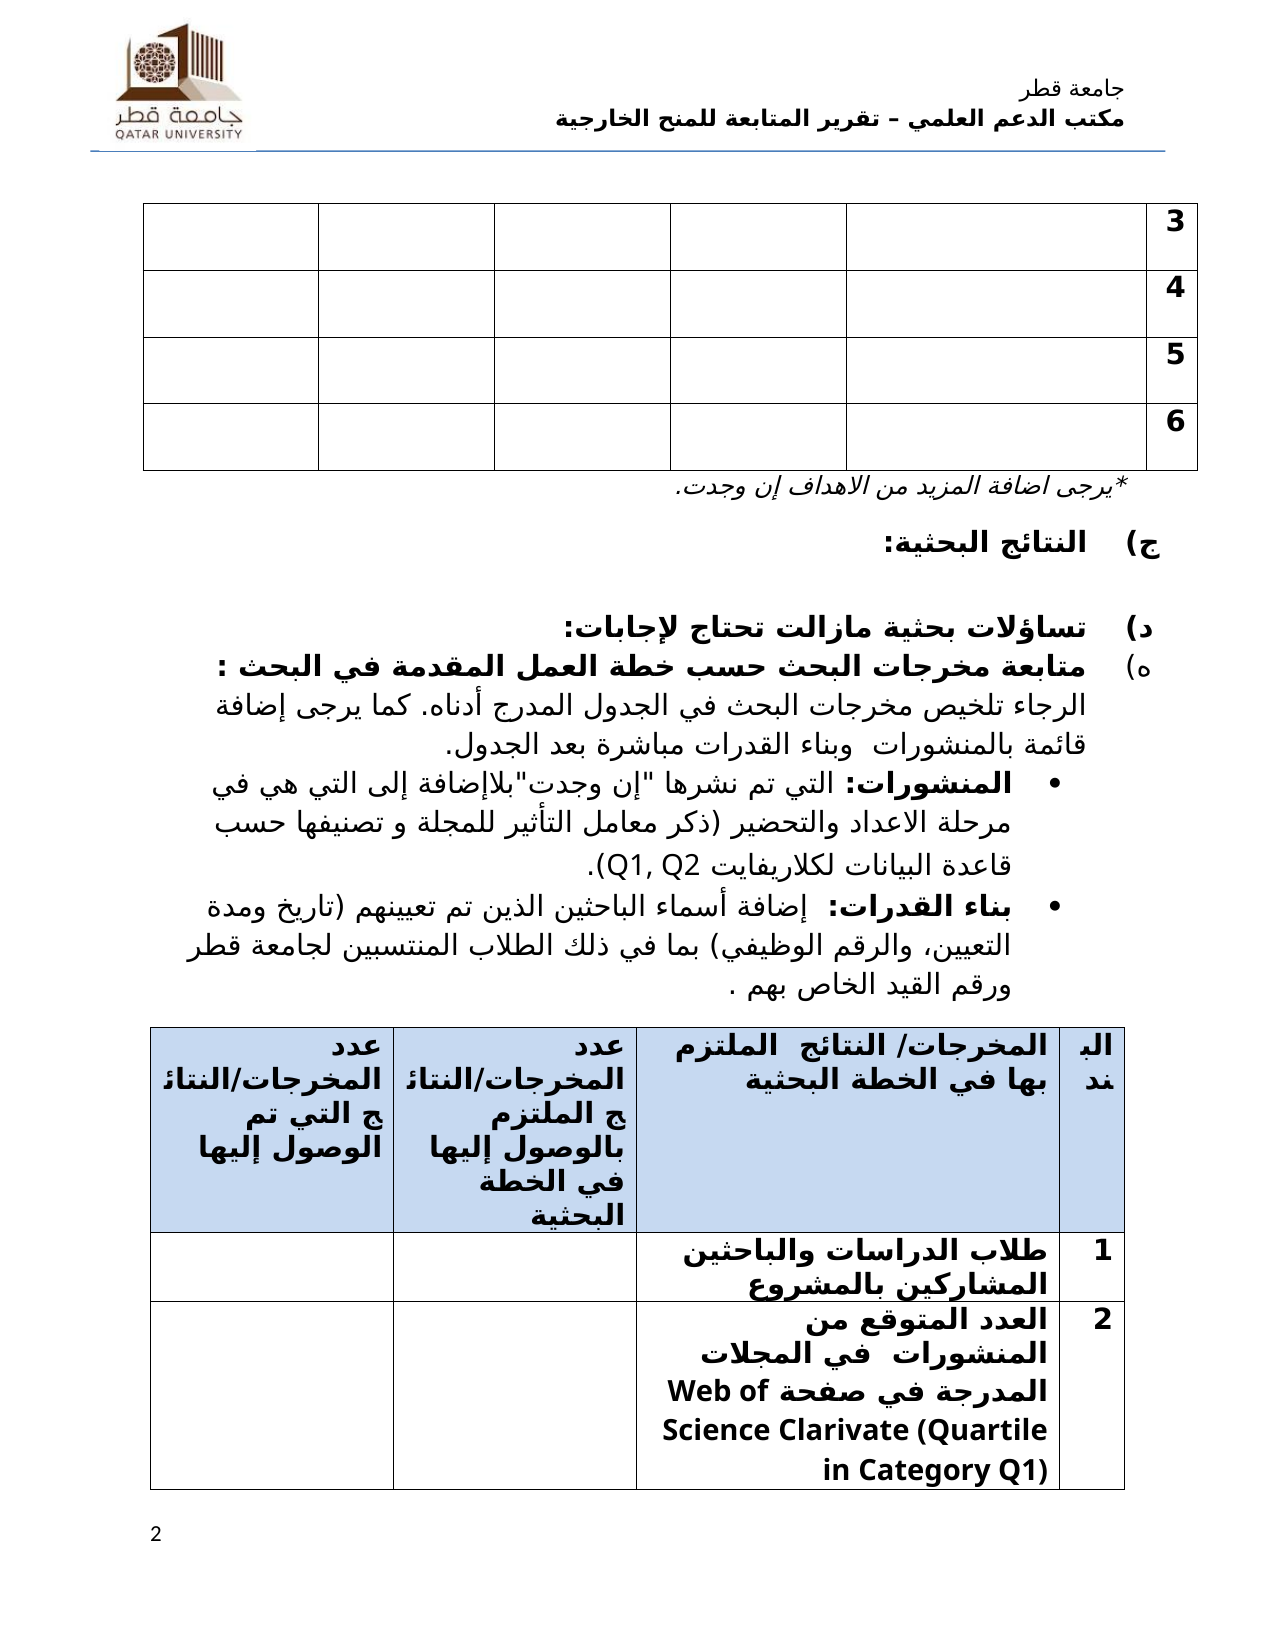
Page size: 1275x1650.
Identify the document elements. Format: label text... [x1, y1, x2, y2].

table_cell طلاب الدراسات والباحثين المشاركين بالمشروع [637, 1233, 1059, 1301]
list تساؤلات بحثية مازالت تحتاج لإجابات: [150, 610, 1125, 644]
table_cell [495, 404, 670, 470]
table_cell 2 [1060, 1302, 1124, 1489]
text *يرجى اضافة المزيد من الاهداف إن وجدت. [150, 471, 1125, 500]
table_cell [671, 338, 846, 403]
list متابعة مخرجات البحث حسب خطة العمل المقدمة في البحث : [150, 649, 1125, 683]
table_header البند [1060, 1028, 1124, 1232]
table_cell [151, 1302, 393, 1489]
table_cell [394, 1233, 636, 1301]
list المنشورات: التي تم نشرها "إن وجدت"بلاإضافة إلى التي هي في مرحلة الاعداد والتحضير (ذكر معامل التأثير للمجلة و تصنيفها حسب قاعدة البيانات لكلاريفايت Q1, Q2). [150, 766, 1050, 883]
table_header المخرجات/ النتائج الملتزم بها في الخطة البحثية [637, 1028, 1059, 1232]
table_cell [144, 271, 318, 337]
table_cell [847, 204, 1146, 270]
table_cell [847, 404, 1146, 470]
table_cell 4 [1147, 271, 1197, 337]
table_cell [495, 271, 670, 337]
list الرجاء تلخيص مخرجات البحث في الجدول المدرج أدناه. كما يرجى إضافة قائمة بالمنشورات وبناء القدرات مباشرة بعد الجدول. [150, 688, 1087, 761]
list النتائج البحثية: [150, 526, 1125, 559]
table_cell [319, 271, 494, 337]
table_cell [394, 1302, 636, 1489]
table_cell [847, 338, 1146, 403]
picture [99, 9, 257, 151]
list بناء القدرات: إضافة أسماء الباحثين الذين تم تعيينهم (تاريخ ومدة التعيين، والرقم الوظيفي) بما في ذلك الطلاب المنتسبين لجامعة قطر ورقم القيد الخاص بهم . [150, 889, 1050, 1001]
table_cell [671, 404, 846, 470]
table_cell [144, 404, 318, 470]
table_cell [671, 204, 846, 270]
table_cell 6 [1147, 404, 1197, 470]
table_cell [319, 404, 494, 470]
table_cell 3 [1147, 204, 1197, 270]
table_cell 5 [1147, 338, 1197, 403]
table_cell [319, 338, 494, 403]
table_cell [495, 338, 670, 403]
table_header عدد المخرجات/النتائج التي تم الوصول إليها [151, 1028, 393, 1232]
table_header عدد المخرجات/النتائج الملتزم بالوصول إليها في الخطة البحثية [394, 1028, 636, 1232]
table_cell [144, 204, 318, 270]
table_cell العدد المتوقع من المنشورات في المجلات المدرجة في صفحة Web of Science Clarivate (Quartile in Category Q1) [637, 1302, 1059, 1489]
table_cell [144, 338, 318, 403]
table_cell [495, 204, 670, 270]
table_cell [671, 271, 846, 337]
table_cell [847, 271, 1146, 337]
table_cell [151, 1233, 393, 1301]
table_cell 1 [1060, 1233, 1124, 1301]
table_cell [319, 204, 494, 270]
